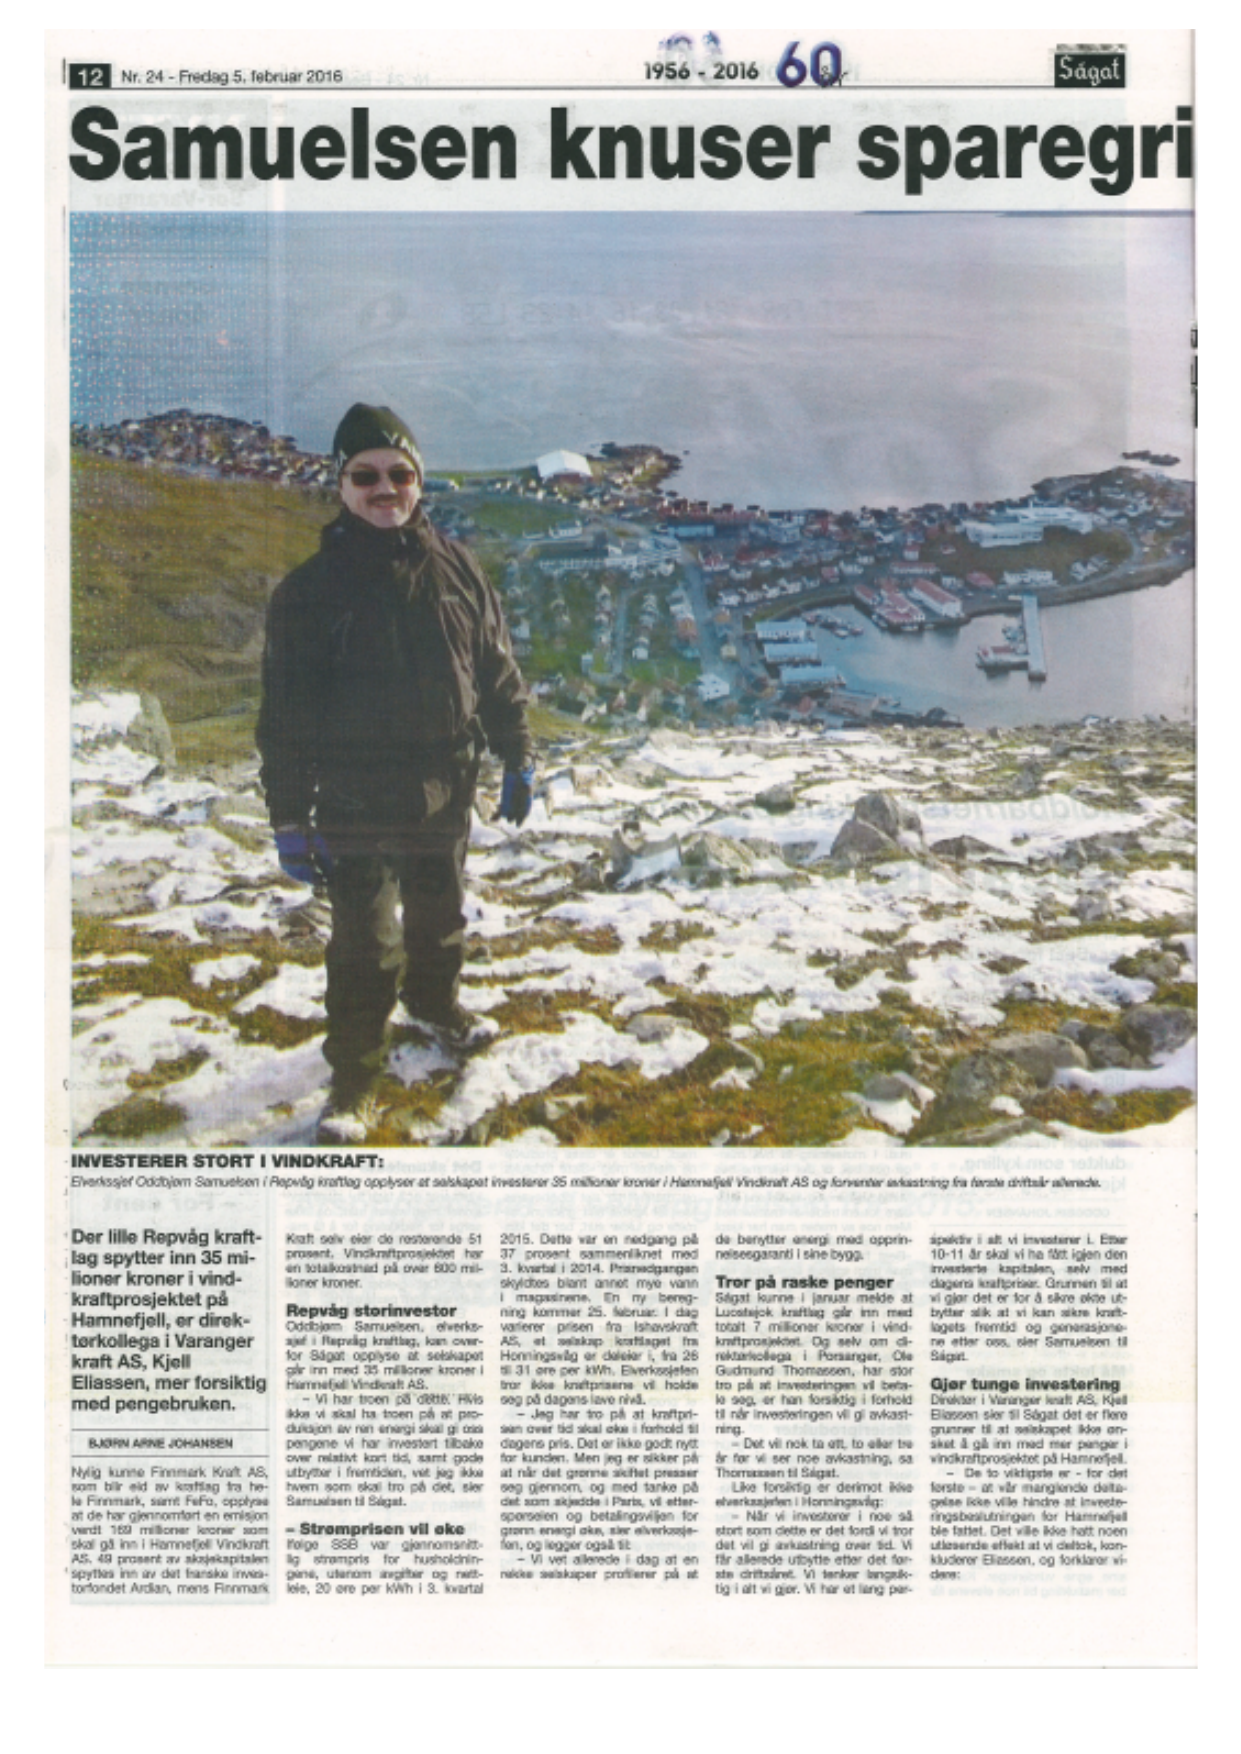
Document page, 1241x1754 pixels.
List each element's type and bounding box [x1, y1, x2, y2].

picture [44, 29, 1198, 1669]
